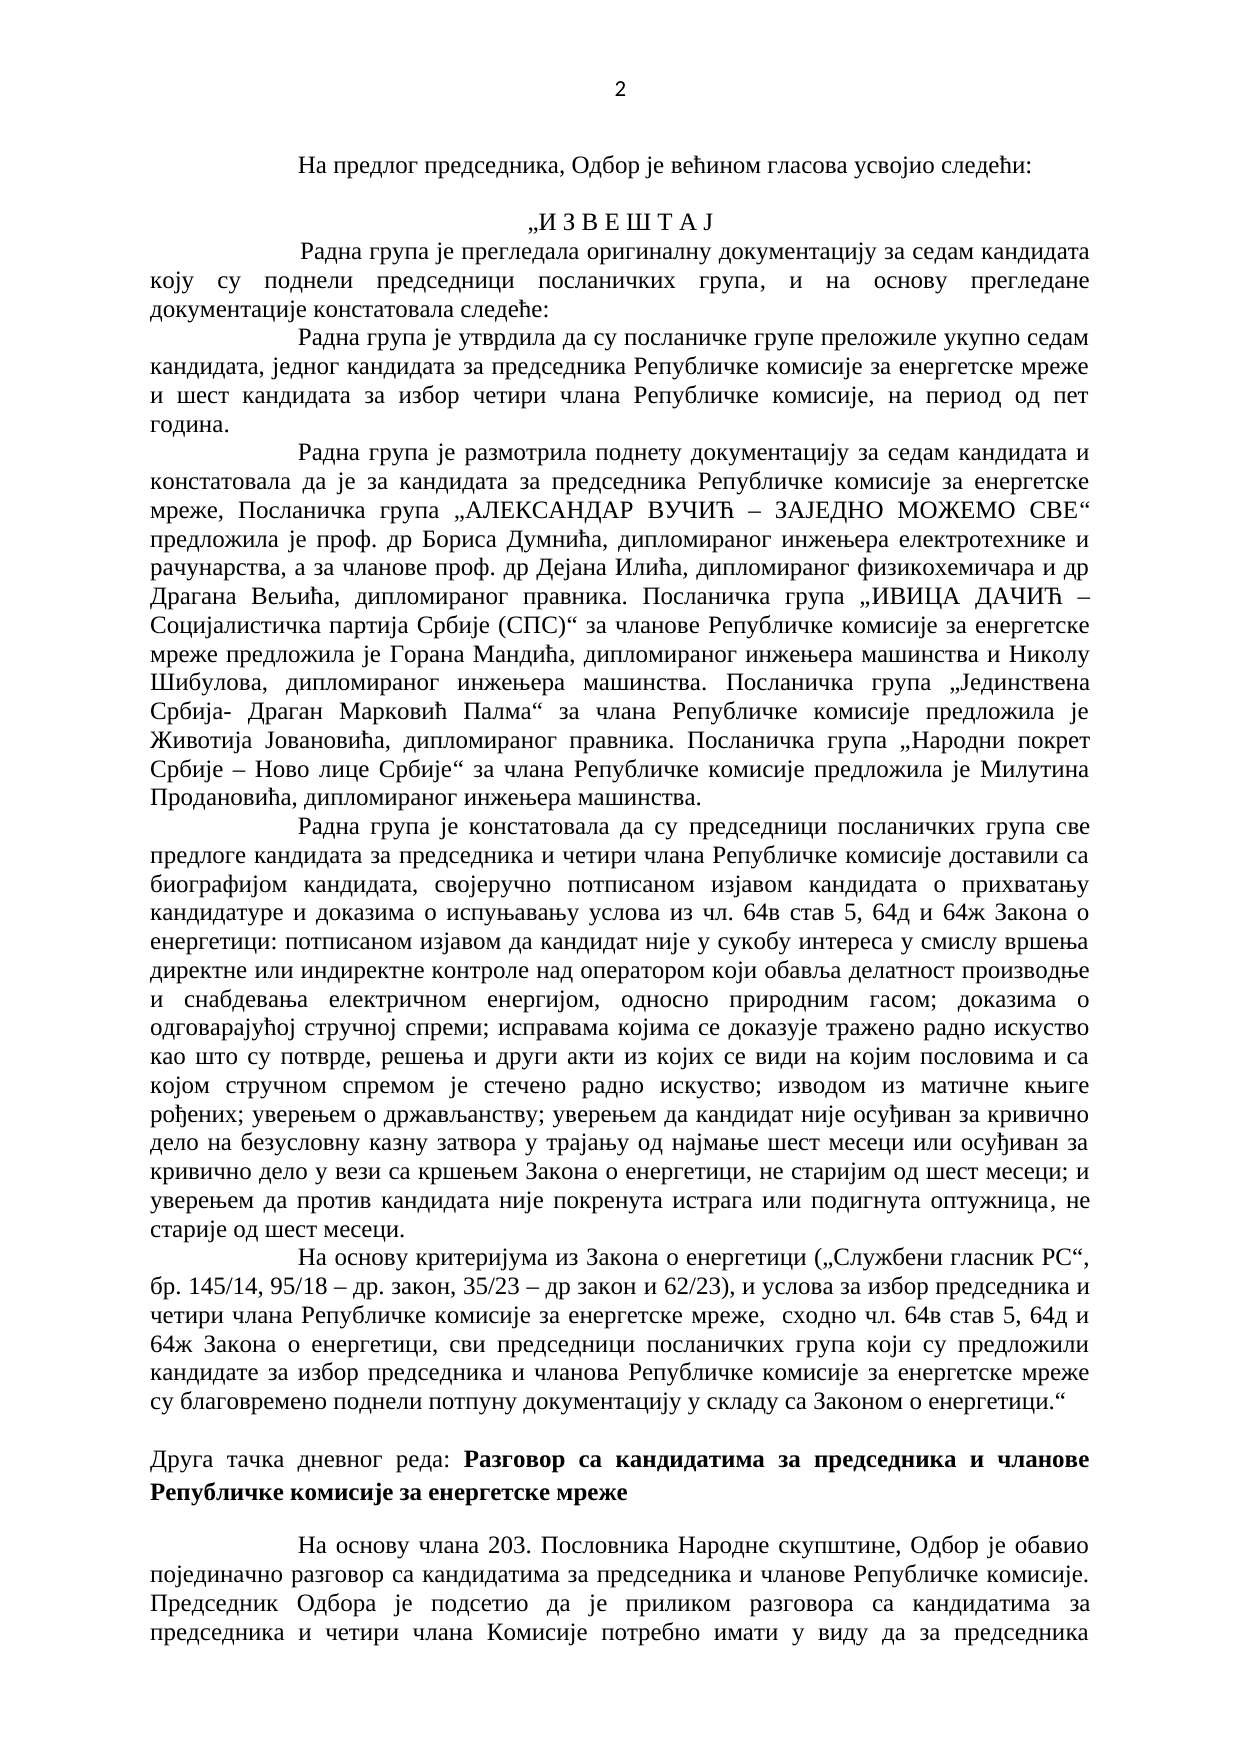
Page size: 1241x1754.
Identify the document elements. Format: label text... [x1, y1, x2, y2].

text Друга тачка дневног реда: Разговор са кандидатима за председника и чланове Републичке комисије за енергетске мреже [150, 1444, 1090, 1506]
text На предлог председника, Одбор је већином гласова усвојио следећи: [150, 150, 1090, 179]
text Радна група је прегледала оригиналну документацију за седам кандидата коју су поднели председници посланичких група, и на основу прегледане документације констатовала следеће: [150, 236, 1090, 322]
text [150, 1531, 1090, 1646]
text Радна група је констатовала да су председници посланичких група све предлоге кандидата за председника и четири члана Републичке комисије доставили са биографијом кандидата, својеручно потписаном изјавом кандидата о прихватању кандидатуре и доказима о испуњавању услова из чл. 64в став 5, 64д и 64ж Закона о енергетици: потписаном изјавом да кандидат није у сукобу интереса у смислу вршења директне или индиректне контроле над оператором који обавља делатност производње и снабдевања електричном енергијом, односно природним гасом; доказима о одговарајућој стручној спреми; исправама којима се доказује тражено радно искуство као што су потврде, решења и други акти из којих се види на којим пословима и са којом стручном спремом је стечено радно искуство; изводом из матичне књиге рођених; уверењем о држављанству; уверењем да кандидат није осуђиван за кривично дело на безусловну казну затвора у трајању од најмање шест месеци или осуђиван за кривично дело у вези са кршењем Закона о енергетици, не старијим од шест месеци; и уверењем да против кандидата није покренута истрага или подигнута оптужница, не старије од шест месеци. [150, 811, 1090, 1242]
text Радна група је размотрила поднету документацију за седам кандидата и констатовала да је за кандидата за председника Републичке комисије за енергетске мреже, Посланичка група „АЛЕКСАНДАР ВУЧИЋ – ЗАЈЕДНО МОЖЕМО СВЕ“ предложила је проф. др Бориса Думнића, дипломираног инжењера електротехнике и рачунарства, а за чланове проф. др Дејана Илића, дипломираног физикохемичара и др Драгана Вељића, дипломираног правника. Посланичка група „ИВИЦА ДАЧИЋ – Социјалистичка партија Србије (СПС)“ за чланове Републичке комисије за енергетске мреже предложила је Горана Мандића, дипломираног инжењера машинства и Николу Шибулова, дипломираног инжењера машинства. Посланичка група „Јединствена Србија- Драган Марковић Палма“ за члана Републичке комисије предложила је Животија Јовановића, дипломираног правника. Посланичка група „Народни покрет Србије – Ново лице Србије“ за члана Републичке комисије предложила је Милутина Продановића, дипломираног инжењера машинства. [150, 437, 1090, 811]
text На основу критеријума из Закона о енергетици („Службени гласник РС“, бр. 145/14, 95/18 – др. закон, 35/23 – др закон и 62/23), и услова за избор председника и четири члана Републичке комисије за енергетске мреже, сходно чл. 64в став 5, 64д и 64ж Закона о енергетици, сви председници посланичких група који су предложили кандидате за избор председника и чланова Републичке комисије за енергетске мреже су благовремено поднели потпуну документацију у складу са Законом о енергетици.“ [150, 1242, 1090, 1415]
text „И З В Е Ш Т А Ј [150, 207, 1090, 236]
text Радна група је утврдила да су посланичке групе преложиле укупно седам кандидата, једног кандидата за председника Републичке комисије за енергетске мреже и шест кандидата за избор четири члана Републичке комисије, на период од пет година. [150, 322, 1090, 437]
